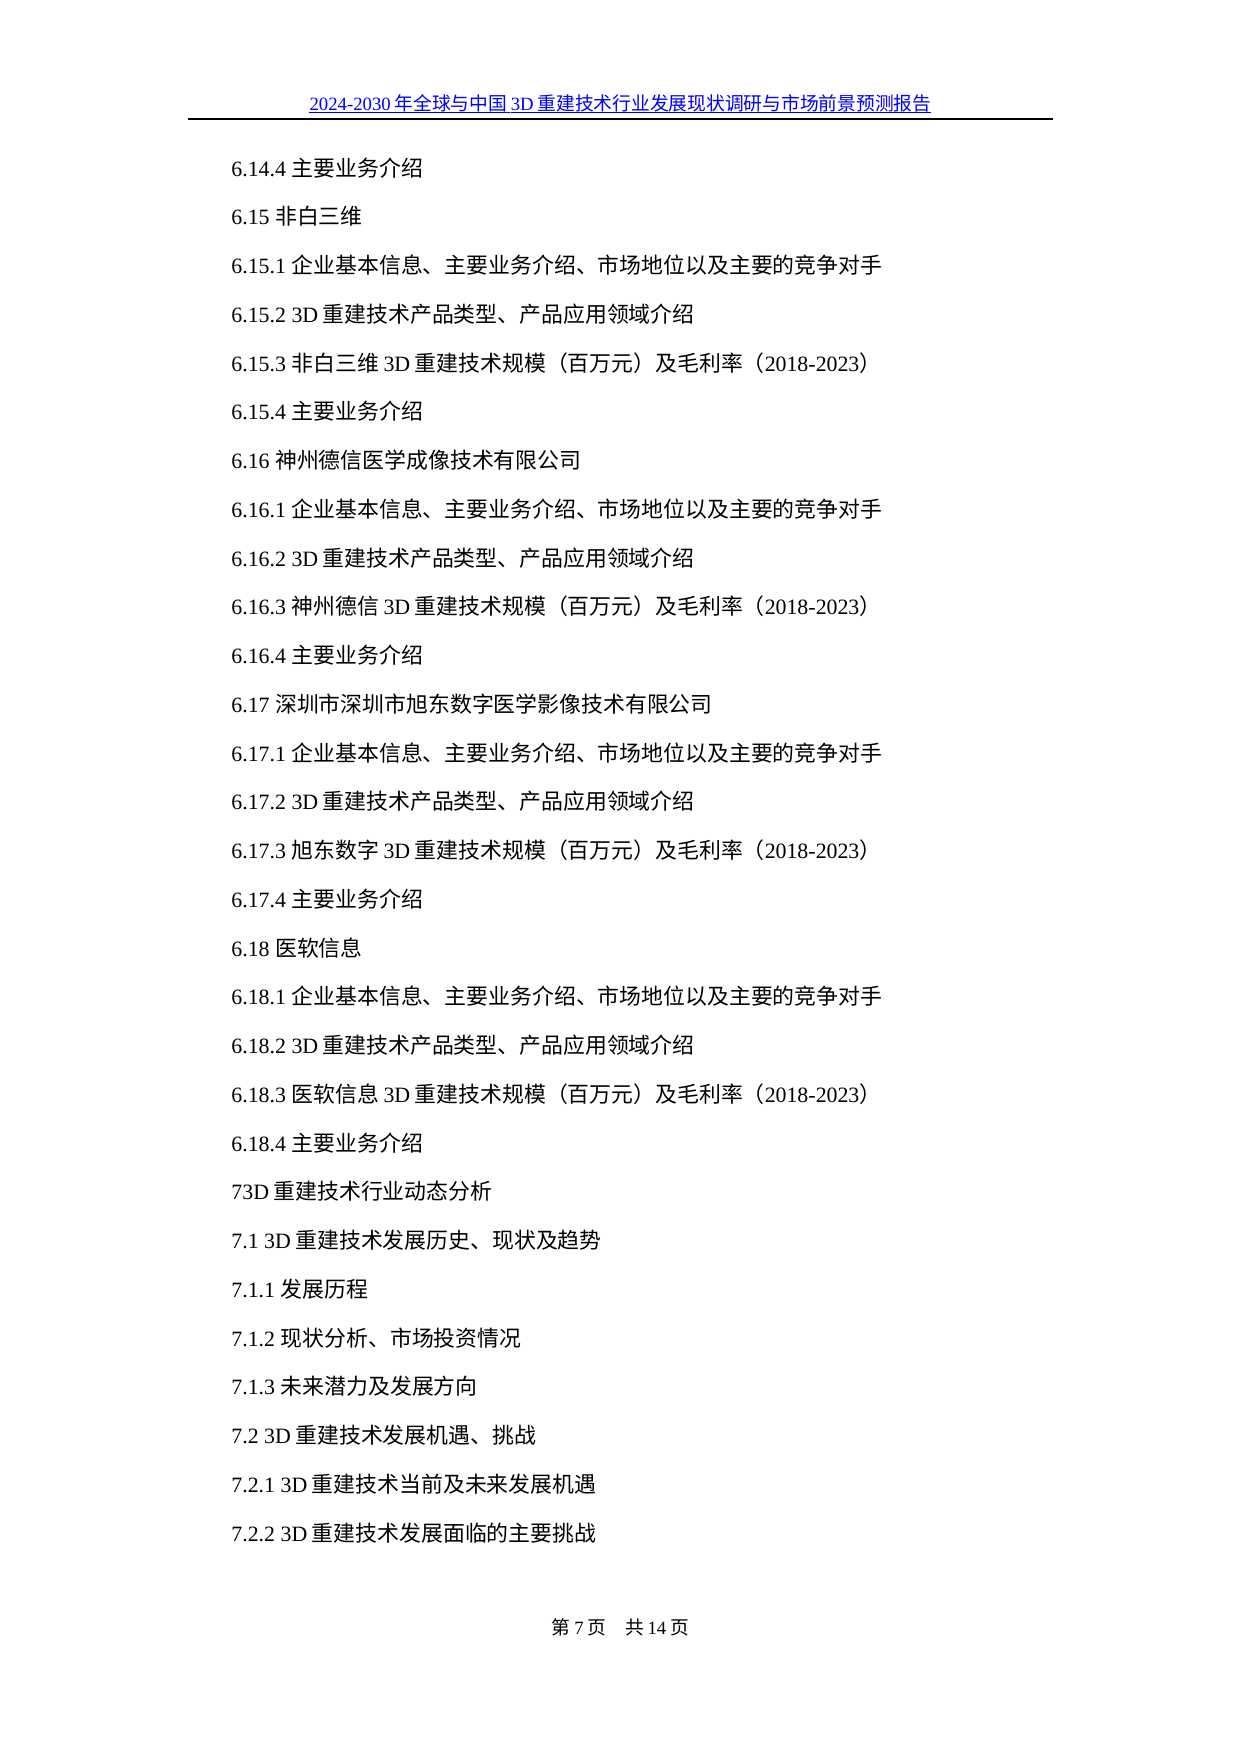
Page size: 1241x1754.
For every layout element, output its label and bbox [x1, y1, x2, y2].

text [187, 150, 1053, 1548]
